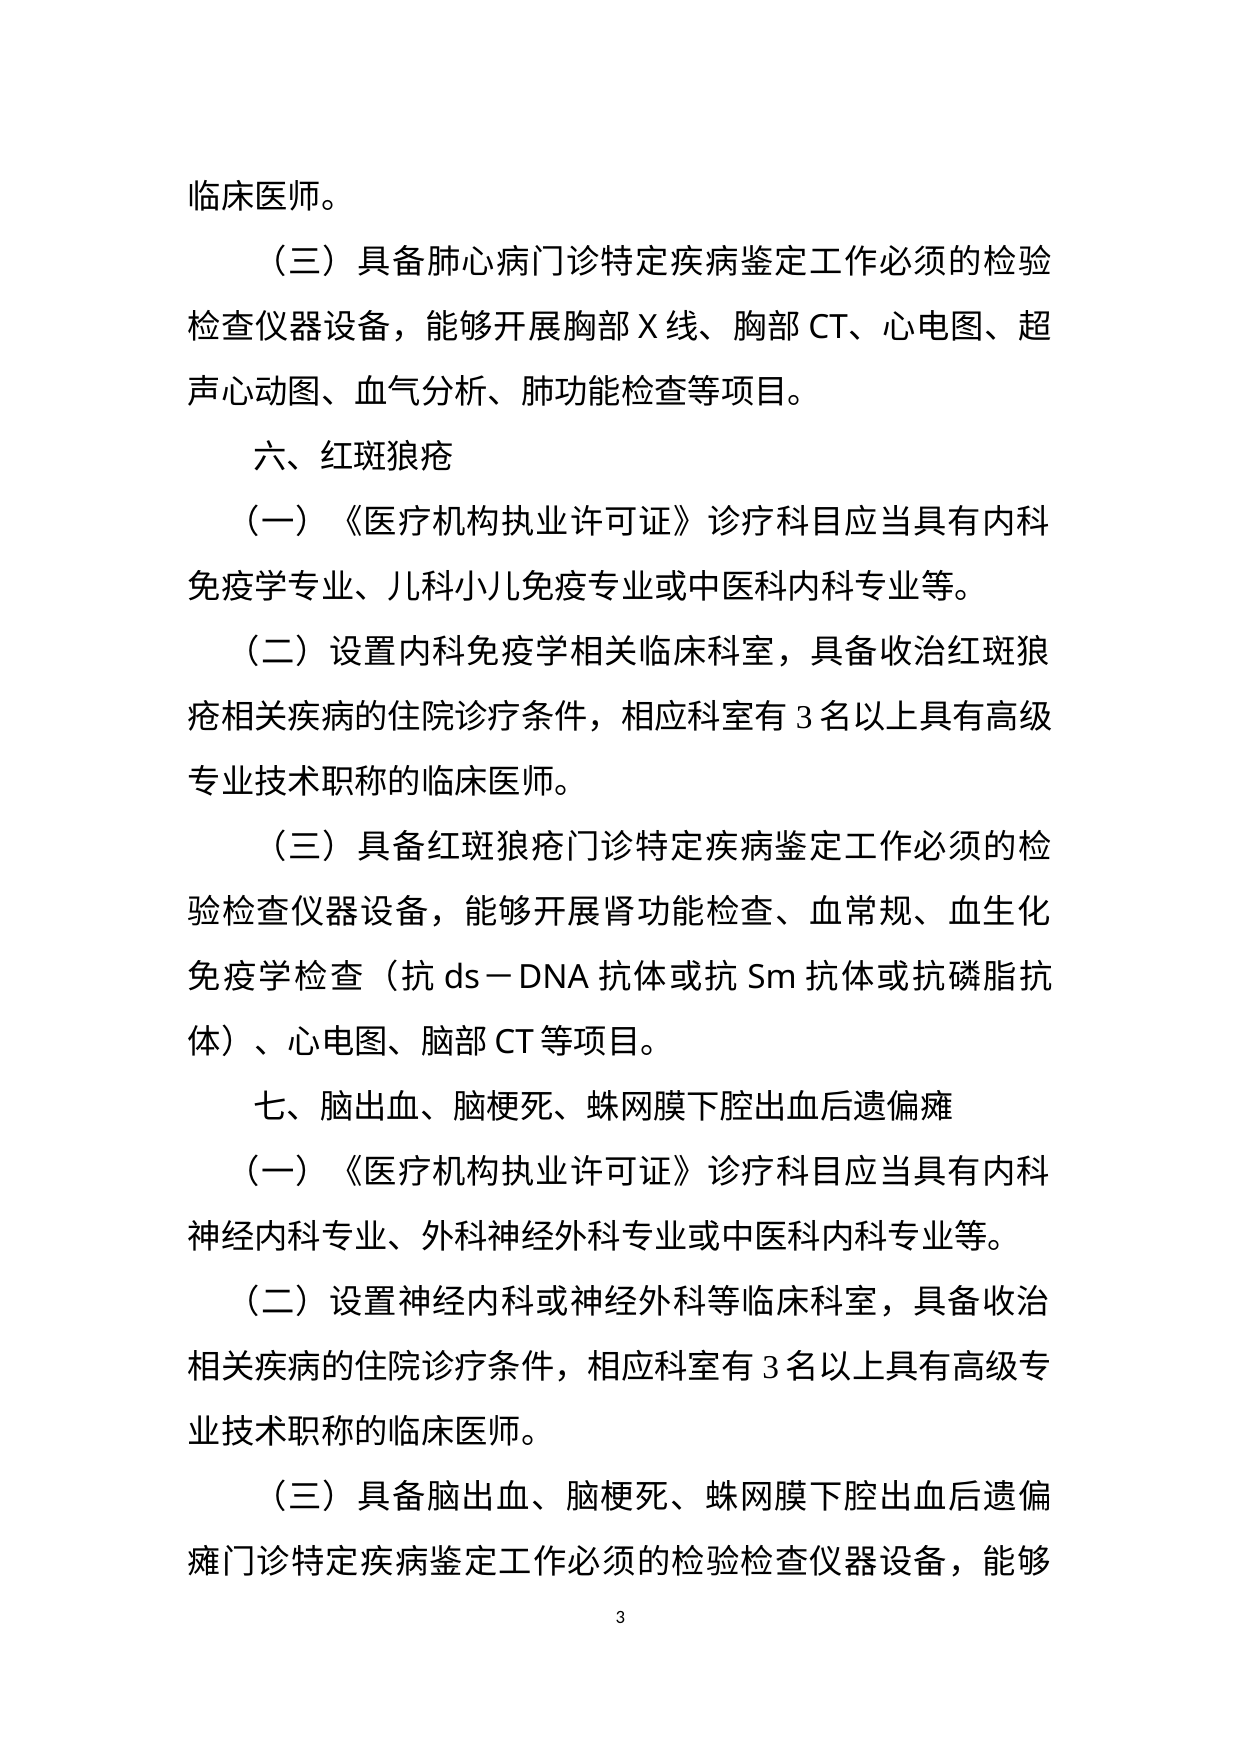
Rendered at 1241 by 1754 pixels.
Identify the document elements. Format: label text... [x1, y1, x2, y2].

text （一）《医疗机构执业许可证》诊疗科目应当具有内科免疫学专业、儿科小儿免疫专业或中医科内科专业等。 [187, 487, 1053, 617]
text （二）设置神经内科或神经外科等临床科室，具备收治相关疾病的住院诊疗条件，相应科室有3名以上具有高级专业技术职称的临床医师。 [187, 1267, 1053, 1462]
text 六、红斑狼疮 [187, 422, 1053, 487]
text （二）设置内科免疫学相关临床科室，具备收治红斑狼疮相关疾病的住院诊疗条件，相应科室有3名以上具有高级专业技术职称的临床医师。 [187, 617, 1053, 812]
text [187, 162, 1053, 227]
text 七、脑出血、脑梗死、蛛网膜下腔出血后遗偏瘫 [187, 1072, 1053, 1137]
text （三）具备红斑狼疮门诊特定疾病鉴定工作必须的检验检查仪器设备，能够开展肾功能检查、血常规、血生化、免疫学检查（抗ds－DNA抗体或抗Sm抗体或抗磷脂抗体）、心电图、脑部CT等项目。 [187, 812, 1053, 1072]
text （三）具备肺心病门诊特定疾病鉴定工作必须的检验检查仪器设备，能够开展胸部X线、胸部CT、心电图、超声心动图、血气分析、肺功能检查等项目。 [187, 227, 1053, 422]
text （一）《医疗机构执业许可证》诊疗科目应当具有内科神经内科专业、外科神经外科专业或中医科内科专业等。 [187, 1137, 1053, 1267]
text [187, 1462, 1053, 1592]
